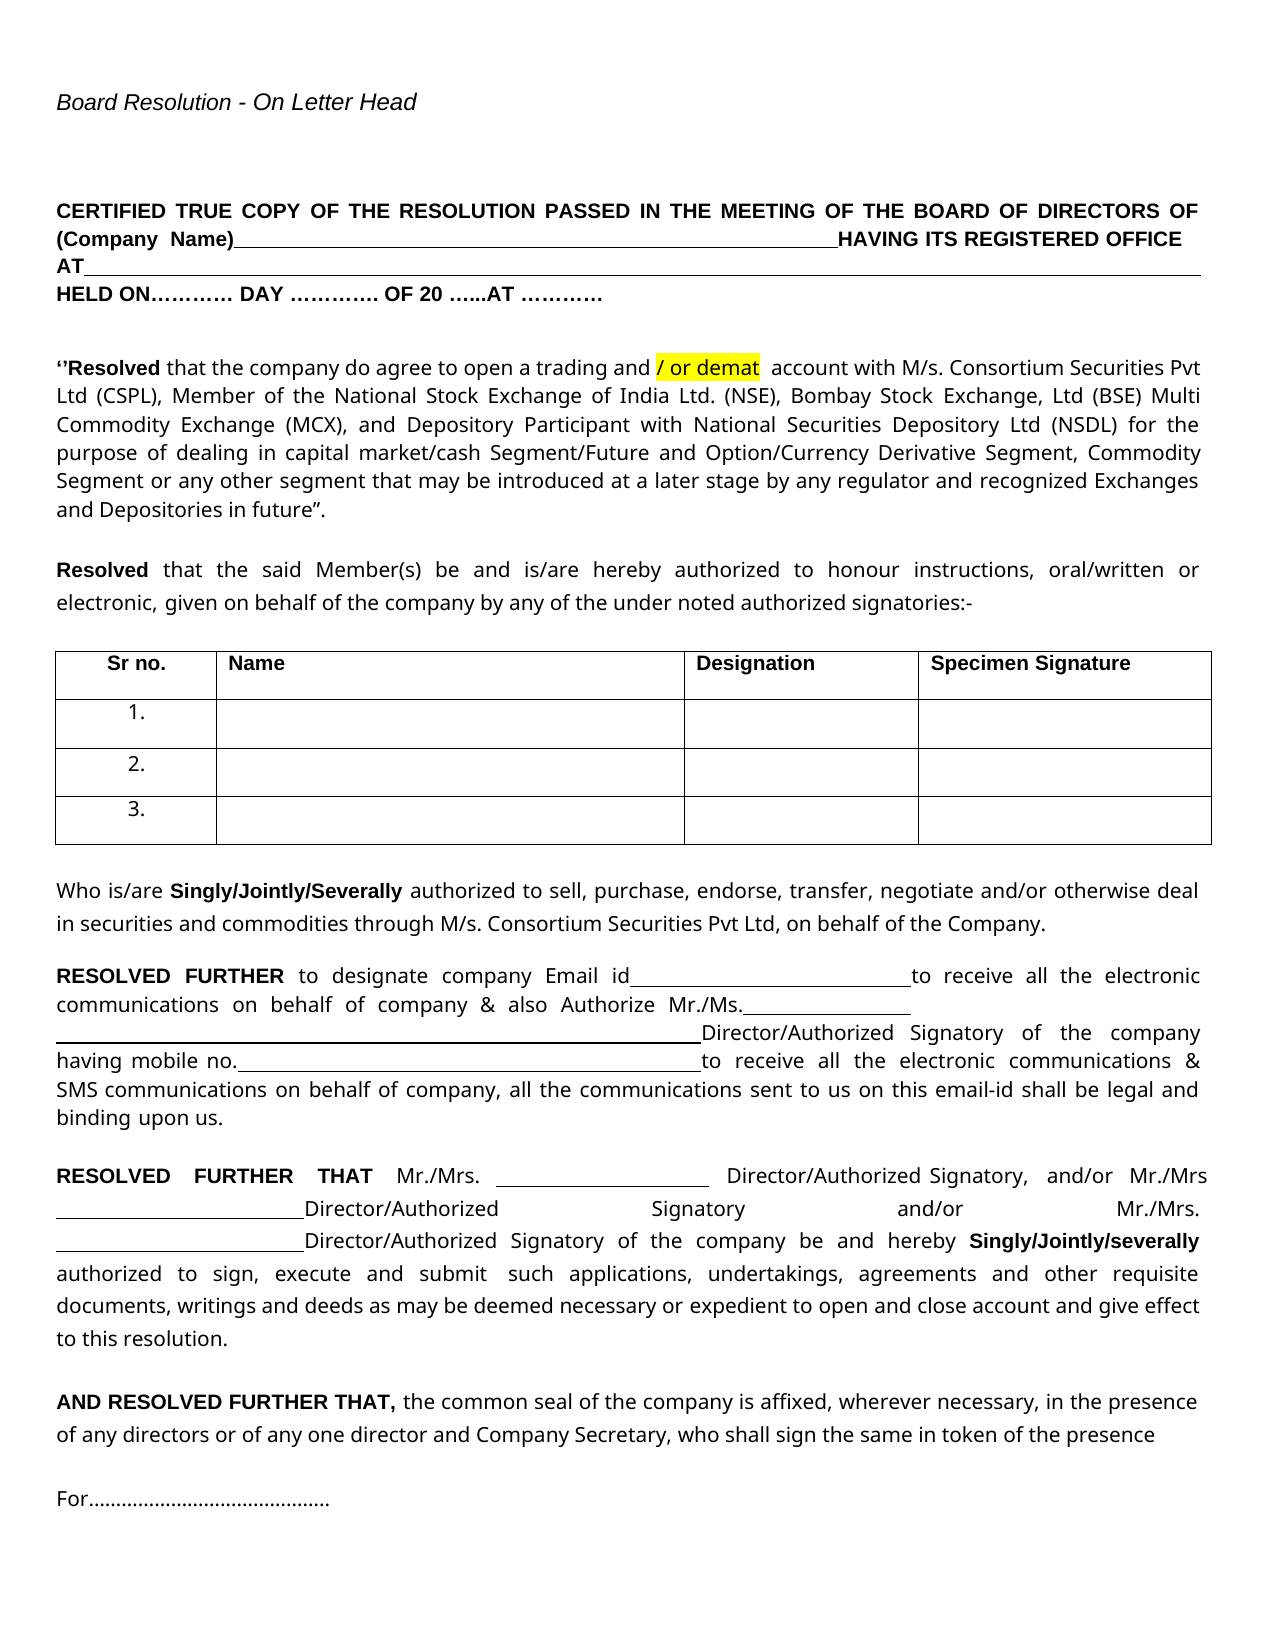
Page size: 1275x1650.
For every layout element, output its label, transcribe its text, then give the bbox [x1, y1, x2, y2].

table_header Sr no. [56, 652, 216, 699]
table_cell [685, 749, 918, 796]
text RESOLVED FURTHER THAT Mr./Mrs. Director/Authorized Signatory, and/or Mr./Mrs [56, 1162, 1250, 1190]
table_cell [217, 700, 684, 747]
text AT HELD ON………… DAY …………. OF 20 …...AT ………… [56, 254, 1201, 305]
table_cell 3. [56, 797, 216, 844]
text CERTIFIED TRUE COPY OF THE RESOLUTION PASSED IN THE MEETING OF THE BOARD OF DIRECTORS OF (Company Name) HAVING ITS REGISTERED OFFICE [56, 199, 1200, 250]
text ‘’Resolved that the company do agree to open a trading and / or demat account with M/s. Consortium Securities Pvt Ltd (CSPL), Member of the National Stock Exchange of India Ltd. (NSE), Bombay Stock Exchange, Ltd (BSE) Multi Commodity Exchange (MCX), and Depository Participant with National Securities Depository Ltd (NSDL) for the purpose of dealing in capital market/cash Segment/Future and Option/Currency Derivative Segment, Commodity Segment or any other segment that may be introduced at a later stage by any regulator and recognized Exchanges and Depositories in future”. [56, 353, 1201, 523]
table_cell [217, 749, 684, 796]
table_header Specimen Signature [919, 652, 1211, 699]
table_cell 1. [56, 700, 216, 747]
text Resolved that the said Member(s) be and is/are hereby authorized to honour instructions, oral/written or electronic, given on behalf of the company by any of the under noted authorized signatories:- [56, 555, 1199, 616]
table_cell [919, 700, 1211, 747]
table_header Designation [685, 652, 918, 699]
text Board Resolution - On Letter Head [56, 88, 1250, 115]
table_cell [685, 797, 918, 844]
table_cell [919, 749, 1211, 796]
table_cell [919, 797, 1211, 844]
table_cell [217, 797, 684, 844]
text AND RESOLVED FURTHER THAT, the common seal of the company is affixed, wherever necessary, in the presence of any directors or of any one director and Company Secretary, who shall sign the same in token of the presence [56, 1387, 1199, 1449]
table_cell 2. [56, 749, 216, 796]
table_cell [685, 700, 918, 747]
text Who is/are Singly/Jointly/Severally authorized to sell, purchase, endorse, transfer, negotiate and/or otherwise deal in securities and commodities through M/s. Consortium Securities Pvt Ltd, on behalf of the Company. [56, 876, 1200, 937]
text For…………………………………….. [56, 1484, 1250, 1512]
text RESOLVED FURTHER to designate company Email id to receive all the electronic communications on behalf of company & also Authorize Mr./Ms. Director/Authorized Signatory of the company having mobile no. to receive all the electronic communications & SMS communications on behalf of company, all the communications sent to us on this email-id shall be legal and binding upon us. [56, 961, 1200, 1132]
text Director/Authorized Signatory and/or Mr./Mrs. Director/Authorized Signatory of the company be and hereby Singly/Jointly/severally authorized to sign, execute and submit such applications, undertakings, agreements and other requisite documents, writings and deeds as may be deemed necessary or expedient to open and close account and give effect to this resolution. [56, 1194, 1200, 1353]
table_header Name [217, 652, 684, 699]
